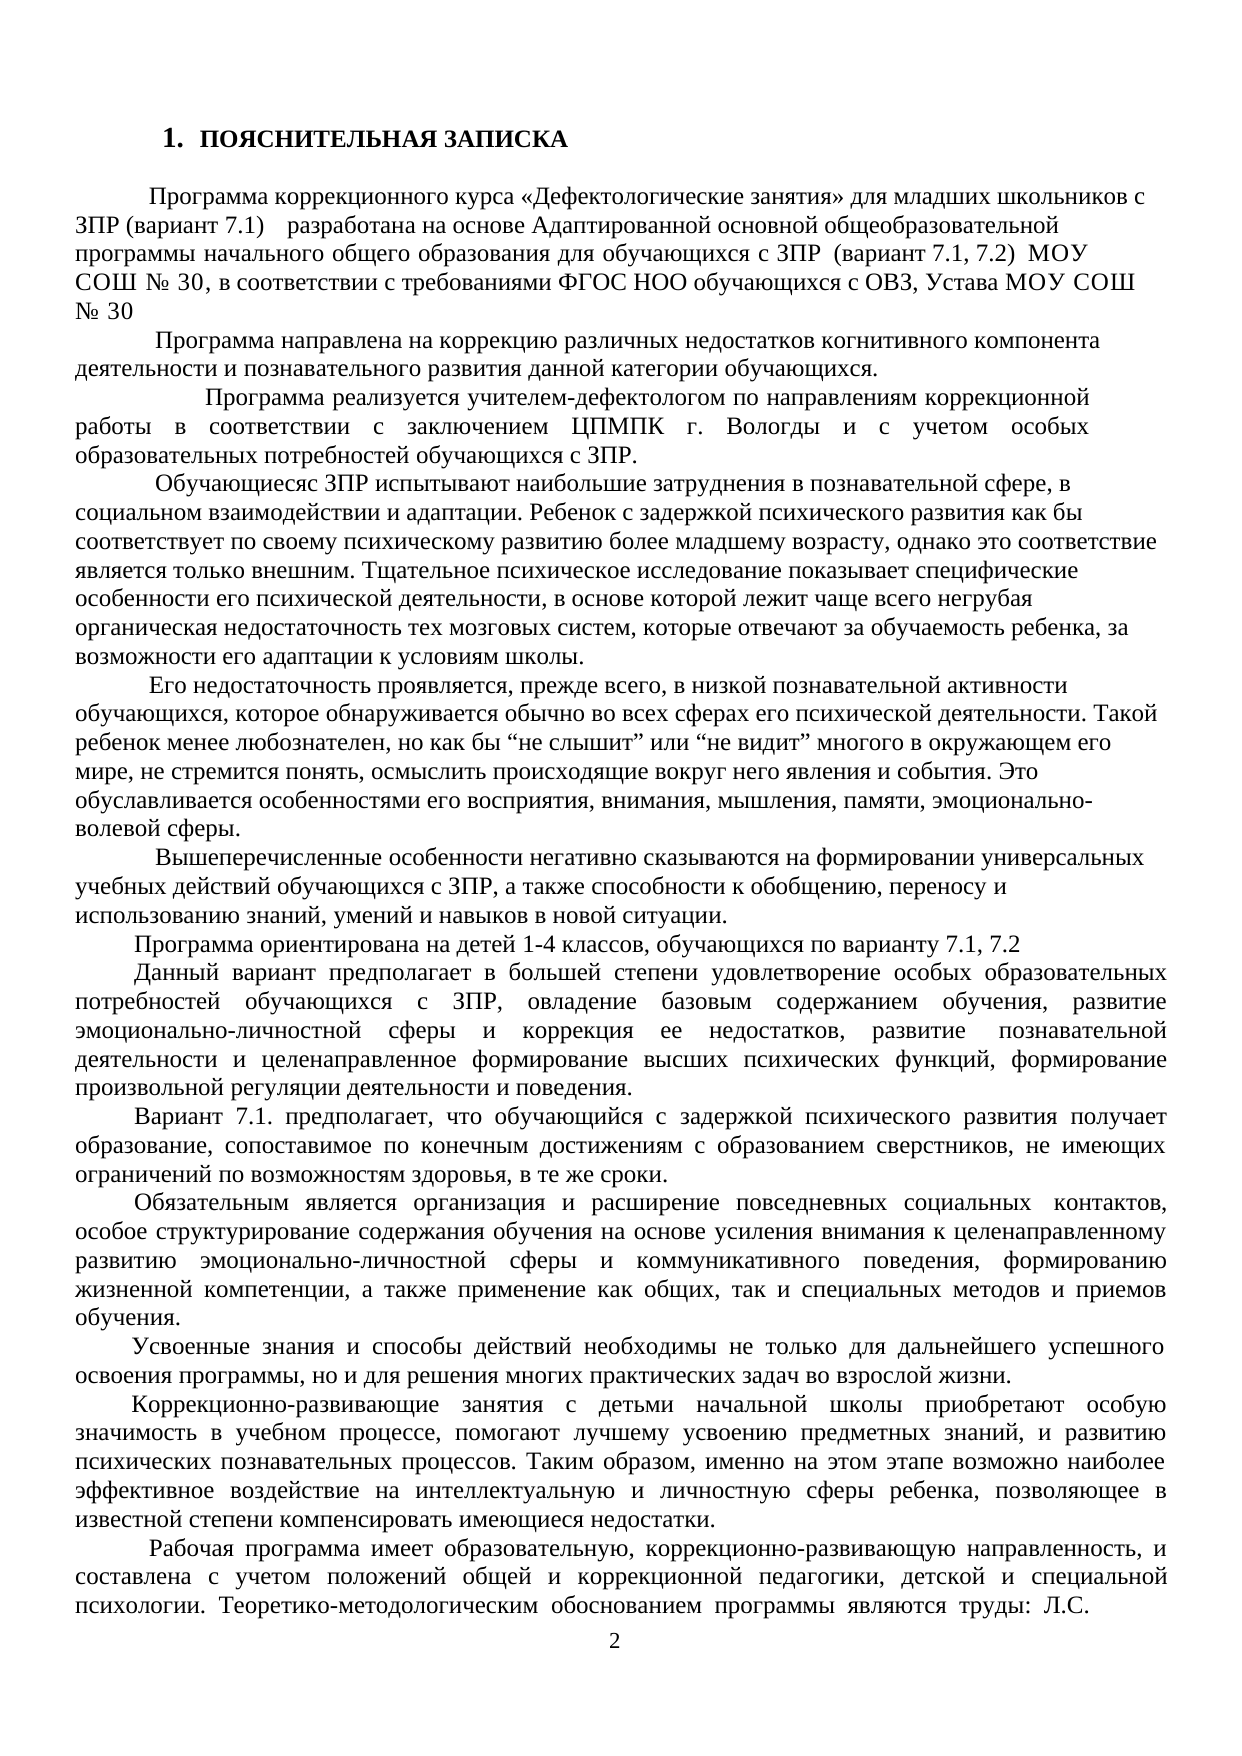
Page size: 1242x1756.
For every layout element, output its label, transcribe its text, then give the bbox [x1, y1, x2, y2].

text Его недостаточность проявляется, прежде всего, в низкой познавательной активности обучающихся, которое обнаруживается обычно во всех сферах его психической деятельности. Такой ребенок менее любознателен, но как бы “не слышит” или “не видит” многого в окружающем его мире, не стремится понять, осмыслить происходящие вокруг него явления и события. Это обуславливается особенностями его восприятия, внимания, мышления, памяти, эмоционально- волевой сферы. [75, 670, 1160, 842]
text Рабочая программа имеет образовательную, коррекционно-развивающую направленность, и составлена с учетом положений общей и коррекционной педагогики, детской и специальной психологии. Теоретико-методологическим обоснованием программы являются труды: Л.С. [75, 1533, 1167, 1619]
text Данный вариант предполагает в большей степени удовлетворение особых образовательных потребностей обучающихся с ЗПР, овладение базовым содержанием обучения, развитие эмоционально-личностной сферы и коррекция ее недостатков, развитие познавательной деятельности и целенаправленное формирование высших психических функций, формирование произвольной регуляции деятельности и поведения. [75, 957, 1167, 1101]
text Программа реализуется учителем-дефектологом по направлениям коррекционной работы в соответствии с заключением ЦПМПК г. Вологды и с учетом особых образовательных потребностей обучающихся с ЗПР. [75, 382, 1091, 468]
text Программа направлена на коррекцию различных недостатков когнитивного компонента деятельности и познавательного развития данной категории обучающихся. [75, 325, 1101, 382]
subtitle ПОЯСНИТЕЛЬНАЯ ЗАПИСКА [162, 121, 1204, 154]
text Усвоенные знания и способы действий необходимы не только для дальнейшего успешного освоения программы, но и для решения многих практических задач во взрослой жизни. [75, 1331, 1165, 1389]
text Вариант 7.1. предполагает, что обучающийся с задержкой психического развития получает образование, сопоставимое по конечным достижениям с образованием сверстников, не имеющих ограничений по возможностям здоровья, в те же сроки. [75, 1101, 1167, 1187]
text Обучающиесяс ЗПР испытывают наибольшие затруднения в познавательной сфере, в социальном взаимодействии и адаптации. Ребенок с задержкой психического развития как бы соответствует по своему психическому развитию более младшему возрасту, однако это соответствие является только внешним. Тщательное психическое исследование показывает специфические особенности его психической деятельности, в основе которой лежит чаще всего негрубая органическая недостаточность тех мозговых систем, которые отвечают за обучаемость ребенка, за возможности его адаптации к условиям школы. [75, 468, 1159, 670]
text Программа коррекционного курса «Дефектологические занятия» для младших школьников с ЗПР (вариант 7.1) разработана на основе Адаптированной основной общеобразовательной программы начального общего образования для обучающихся с ЗПР (вариант 7.1, 7.2) МОУ СОШ № 30, в соответствии с требованиями ФГОС НОО обучающихся с ОВЗ, Устава МОУ СОШ № 30 [75, 181, 1147, 325]
text Обязательным является организация и расширение повседневных социальных контактов, особое структурирование содержания обучения на основе усиления внимания к целенаправленному развитию эмоционально-личностной сферы и коммуникативного поведения, формированию жизненной компетенции, а также применение как общих, так и специальных методов и приемов обучения. [75, 1187, 1167, 1331]
text Коррекционно-развивающие занятия с детьми начальной школы приобретают особую значимость в учебном процессе, помогают лучшему усвоению предметных знаний, и развитию психических познавательных процессов. Таким образом, именно на этом этапе возможно наиболее эффективное воздействие на интеллектуальную и личностную сферы ребенка, позволяющее в известной степени компенсировать имеющиеся недостатки. [75, 1389, 1167, 1532]
text Программа ориентирована на детей 1-4 классов, обучающихся по варианту 7.1, 7.2 [134, 929, 1204, 957]
text Вышеперечисленные особенности негативно сказываются на формировании универсальных учебных действий обучающихся с ЗПР, а также способности к обобщению, переносу и использованию знаний, умений и навыков в новой ситуации. [75, 842, 1159, 929]
